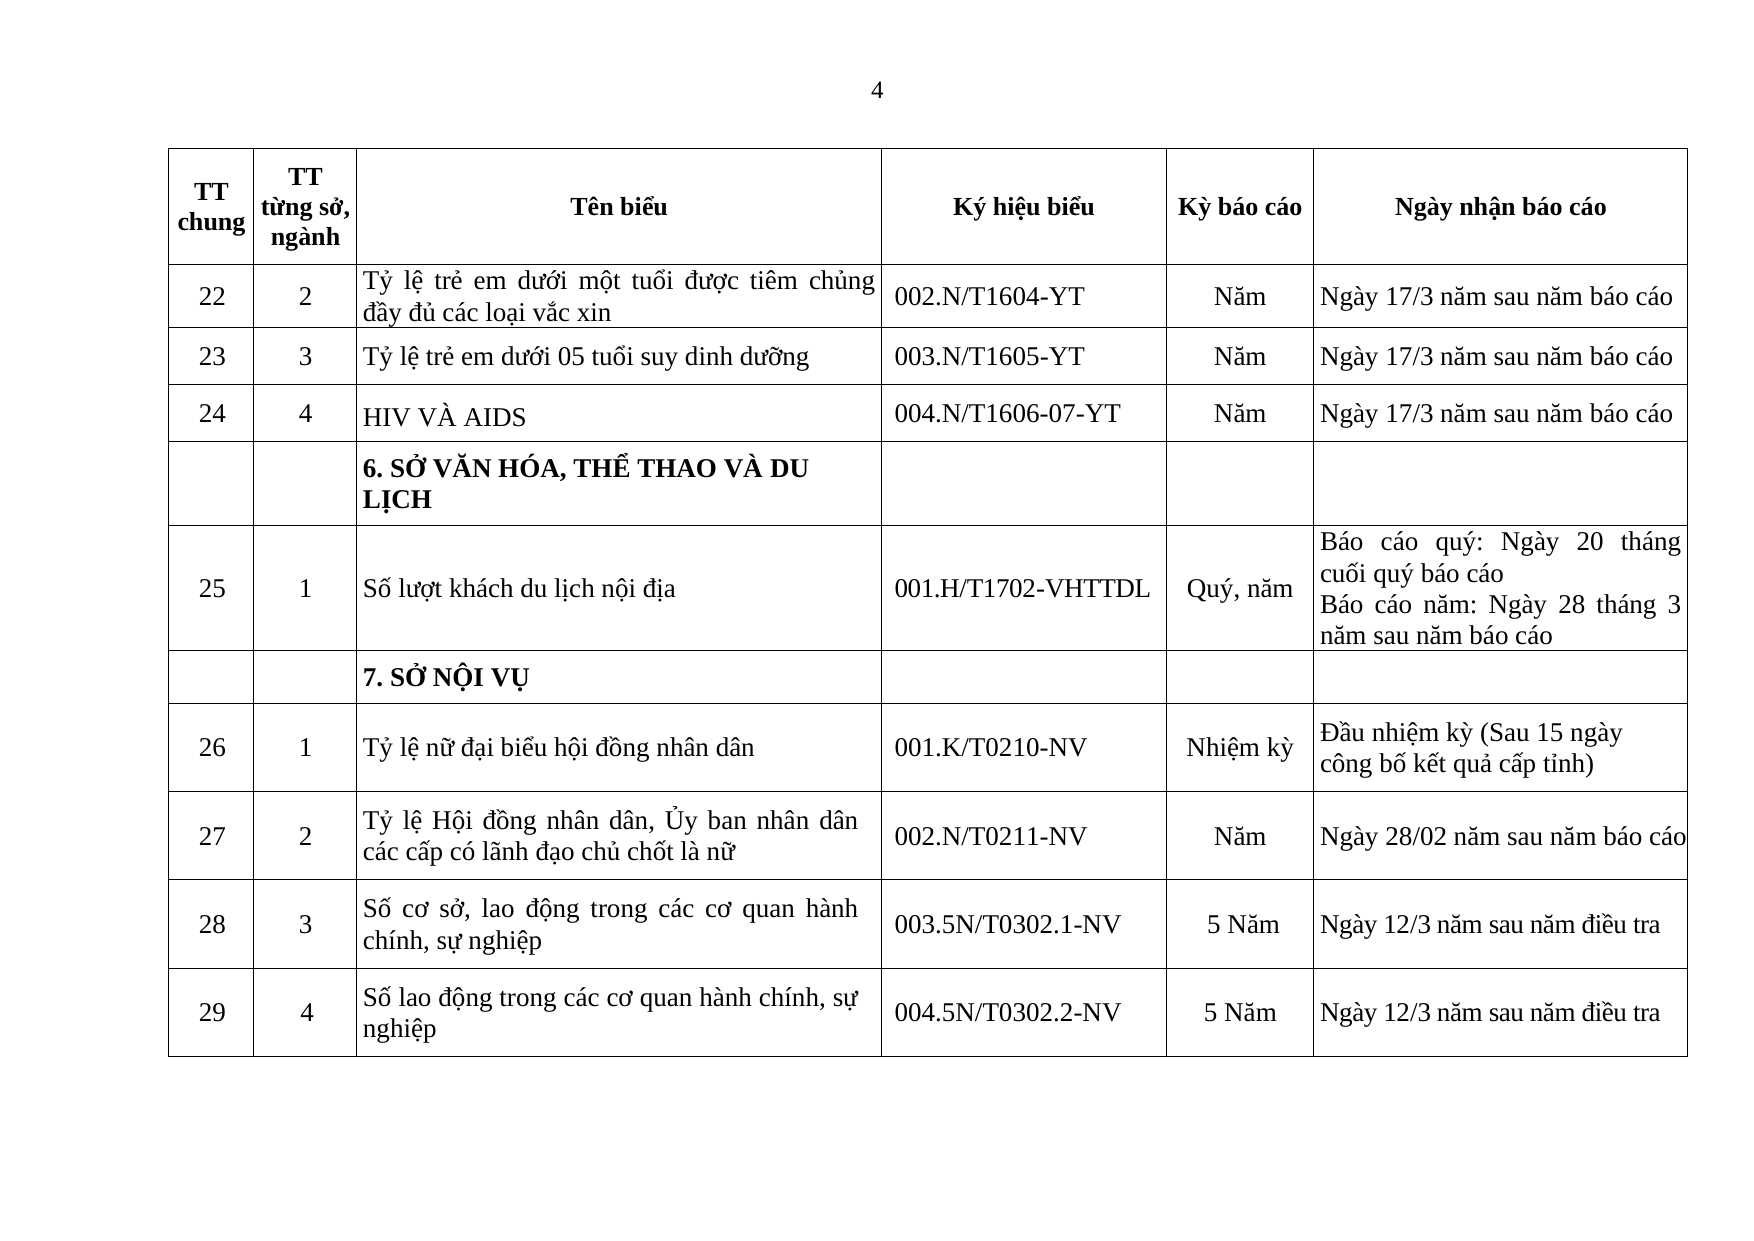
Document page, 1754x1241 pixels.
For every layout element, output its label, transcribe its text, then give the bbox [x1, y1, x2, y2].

table_cell [1314, 442, 1687, 524]
table_cell Số cơ sở, lao động trong các cơ quan hành chính, sự nghiệp [357, 880, 881, 967]
table_cell Ngày 17/3 năm sau năm báo cáo [1314, 265, 1687, 327]
table_header Ngày nhận báo cáo [1314, 149, 1687, 263]
table_cell 3 [254, 880, 356, 967]
table_cell [169, 969, 253, 1056]
table_header Tên biểu [357, 149, 881, 263]
table_cell [169, 792, 253, 879]
table_header TT từng sở, ngành [254, 149, 356, 263]
table_cell 7. SỞ NỘI VỤ [357, 651, 881, 702]
table_cell [169, 385, 253, 441]
table_header TT chung [169, 149, 253, 263]
table_cell [1314, 651, 1687, 702]
table_cell 3 [254, 328, 356, 384]
table_cell Báo cáo quý: Ngày 20 tháng cuối quý báo cáo Báo cáo năm: Ngày 28 tháng 3 năm sau năm báo cáo [1314, 526, 1687, 650]
table_cell Ngày 28/02 năm sau năm báo cáo [1314, 792, 1687, 879]
table_cell Số lượt khách du lịch nội địa [357, 526, 881, 650]
table_cell [882, 442, 1166, 524]
table_cell [169, 651, 253, 702]
table_cell Quý, năm [1167, 526, 1313, 650]
table_cell 5 Năm [1167, 969, 1313, 1056]
table_cell 6. SỞ VĂN HÓA, THỂ THAO VÀ DU LỊCH [357, 442, 881, 524]
table_header Kỳ báo cáo [1167, 149, 1313, 263]
table_cell Số lao động trong các cơ quan hành chính, sự nghiệp [357, 969, 881, 1056]
table_cell 2 [254, 265, 356, 327]
table_cell Năm [1167, 792, 1313, 879]
table_cell Tỷ lệ trẻ em dưới 05 tuổi suy dinh dưỡng [357, 328, 881, 384]
table_cell 002.N/T1604-YT [882, 265, 1166, 327]
table_cell 4 [254, 385, 356, 441]
table_cell 004.5N/T0302.2-NV [882, 969, 1166, 1056]
table_cell Ngày 12/3 năm sau năm điều tra [1314, 969, 1687, 1056]
table_cell HIV VÀ AIDS [357, 385, 881, 441]
table_cell [1167, 442, 1313, 524]
table_cell [882, 651, 1166, 702]
table_cell 003.5N/T0302.1-NV [882, 880, 1166, 967]
table_cell 2 [254, 792, 356, 879]
table_cell Tỷ lệ trẻ em dưới một tuổi được tiêm chủng đầy đủ các loại vắc xin [357, 265, 881, 327]
table_cell Ngày 17/3 năm sau năm báo cáo [1314, 328, 1687, 384]
table_cell [169, 265, 253, 327]
table_cell Nhiệm kỳ [1167, 704, 1313, 791]
table_cell 003.N/T1605-YT [882, 328, 1166, 384]
table_cell [169, 442, 253, 524]
table_cell [169, 880, 253, 967]
table_cell [169, 328, 253, 384]
table_cell Đầu nhiệm kỳ (Sau 15 ngày công bố kết quả cấp tỉnh) [1314, 704, 1687, 791]
table_cell [169, 526, 253, 650]
table_cell [1167, 651, 1313, 702]
table_cell 5 Năm [1167, 880, 1313, 967]
table_cell 004.N/T1606-07-YT [882, 385, 1166, 441]
table_cell Năm [1167, 328, 1313, 384]
table_cell [254, 442, 356, 524]
table_cell 001.H/T1702-VHTTDL [882, 526, 1166, 650]
table_cell 001.K/T0210-NV [882, 704, 1166, 791]
table_cell Năm [1167, 385, 1313, 441]
table_cell 1 [254, 704, 356, 791]
table_cell 002.N/T0211-NV [882, 792, 1166, 879]
table_cell Ngày 17/3 năm sau năm báo cáo [1314, 385, 1687, 441]
table_cell [169, 704, 253, 791]
table_header Ký hiệu biểu [882, 149, 1166, 263]
table_cell Tỷ lệ nữ đại biểu hội đồng nhân dân [357, 704, 881, 791]
table_cell [254, 651, 356, 702]
table_cell Tỷ lệ Hội đồng nhân dân, Ủy ban nhân dân các cấp có lãnh đạo chủ chốt là nữ [357, 792, 881, 879]
table_cell Ngày 12/3 năm sau năm điều tra [1314, 880, 1687, 967]
table_cell 4 [254, 969, 356, 1056]
table_cell Năm [1167, 265, 1313, 327]
table_cell 1 [254, 526, 356, 650]
